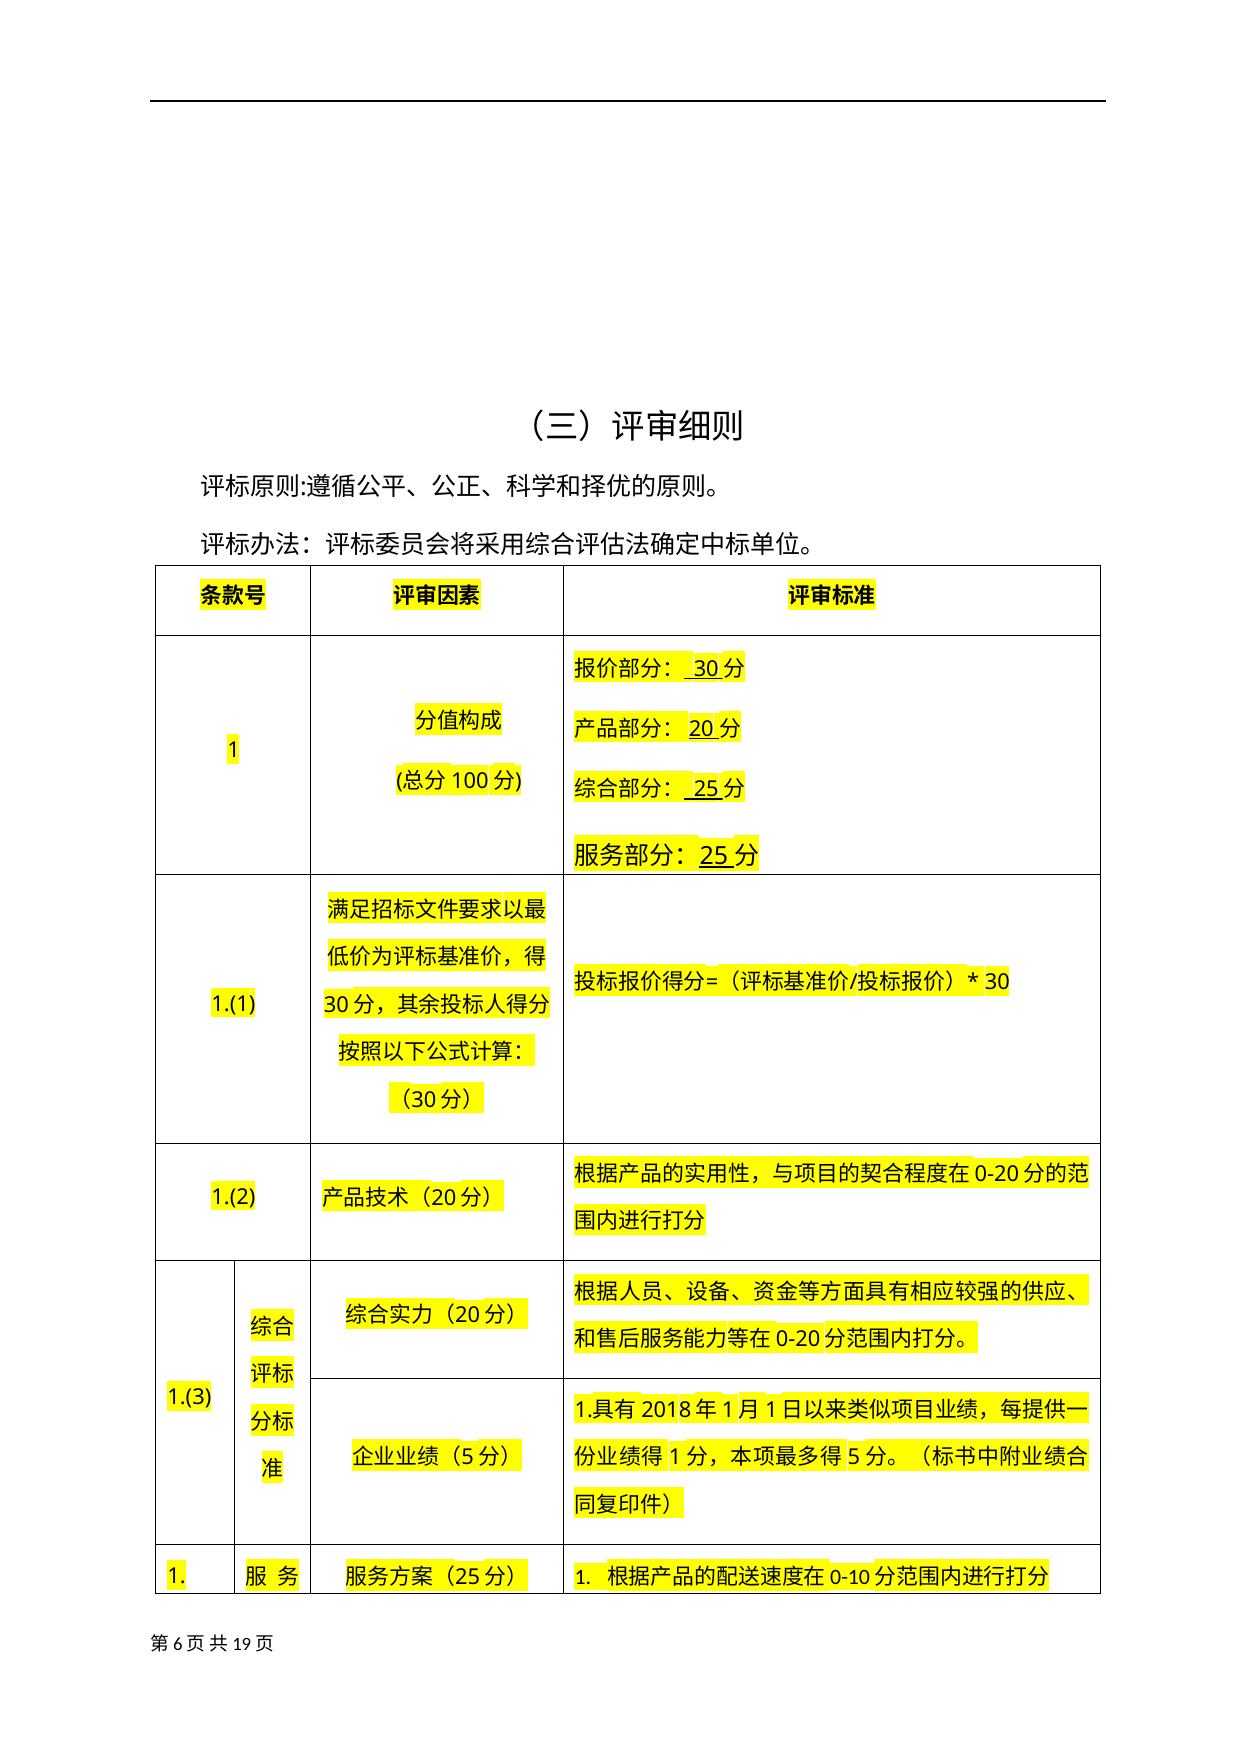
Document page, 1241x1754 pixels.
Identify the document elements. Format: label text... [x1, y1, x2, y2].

table_cell 1.具有2018年1月1日以来类似项目业绩，每提供一份业绩得1分，本项最多得5分。（标书中附业绩合同复印件） [564, 1379, 1100, 1543]
table_cell 投标报价得分=（评标基准价/投标报价）* 30 [564, 875, 1100, 1142]
table_header 评审因素 [311, 566, 563, 635]
table_cell 产品技术（20分） [311, 1144, 563, 1260]
table_cell 报价部分： 30分 产品部分： 20 分 综合部分： 25分 服务部分：25 分 [564, 636, 1100, 874]
text 评标办法：评标委员会将采用综合评估法确定中标单位。 [150, 507, 1116, 565]
text 评标原则:遵循公平、公正、科学和择优的原则。 [150, 448, 1116, 507]
table_cell 分值构成 (总分100分) [311, 636, 563, 874]
table_cell 企业业绩（5分） [311, 1379, 563, 1543]
table_header 评审标准 [564, 566, 1100, 635]
table_cell 1.(1) [156, 875, 310, 1142]
table_cell 服务部分 [235, 1545, 310, 1593]
table_cell 综合实力（20分） [311, 1261, 563, 1378]
table_cell 综合评标分标准 [235, 1261, 310, 1543]
table_cell 满足招标文件要求以最低价为评标基准价，得30分，其余投标人得分按照以下公式计算： （30分） [311, 875, 563, 1142]
list 评审细则 [150, 400, 1106, 448]
table_cell 1.（4） [156, 1545, 234, 1593]
table_cell 1.(2) [156, 1144, 310, 1260]
table_header 条款号 [156, 566, 310, 635]
table_cell 根据产品的实用性，与项目的契合程度在0-20分的范围内进行打分 [564, 1144, 1100, 1260]
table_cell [564, 1545, 1100, 1593]
table_cell 1.(3) [156, 1261, 234, 1543]
table_cell 1 [156, 636, 310, 874]
table_cell 服务方案（25分） [311, 1545, 563, 1593]
table_cell 根据人员、设备、资金等方面具有相应较强的供应、和售后服务能力等在0-20分范围内打分。 [564, 1261, 1100, 1378]
